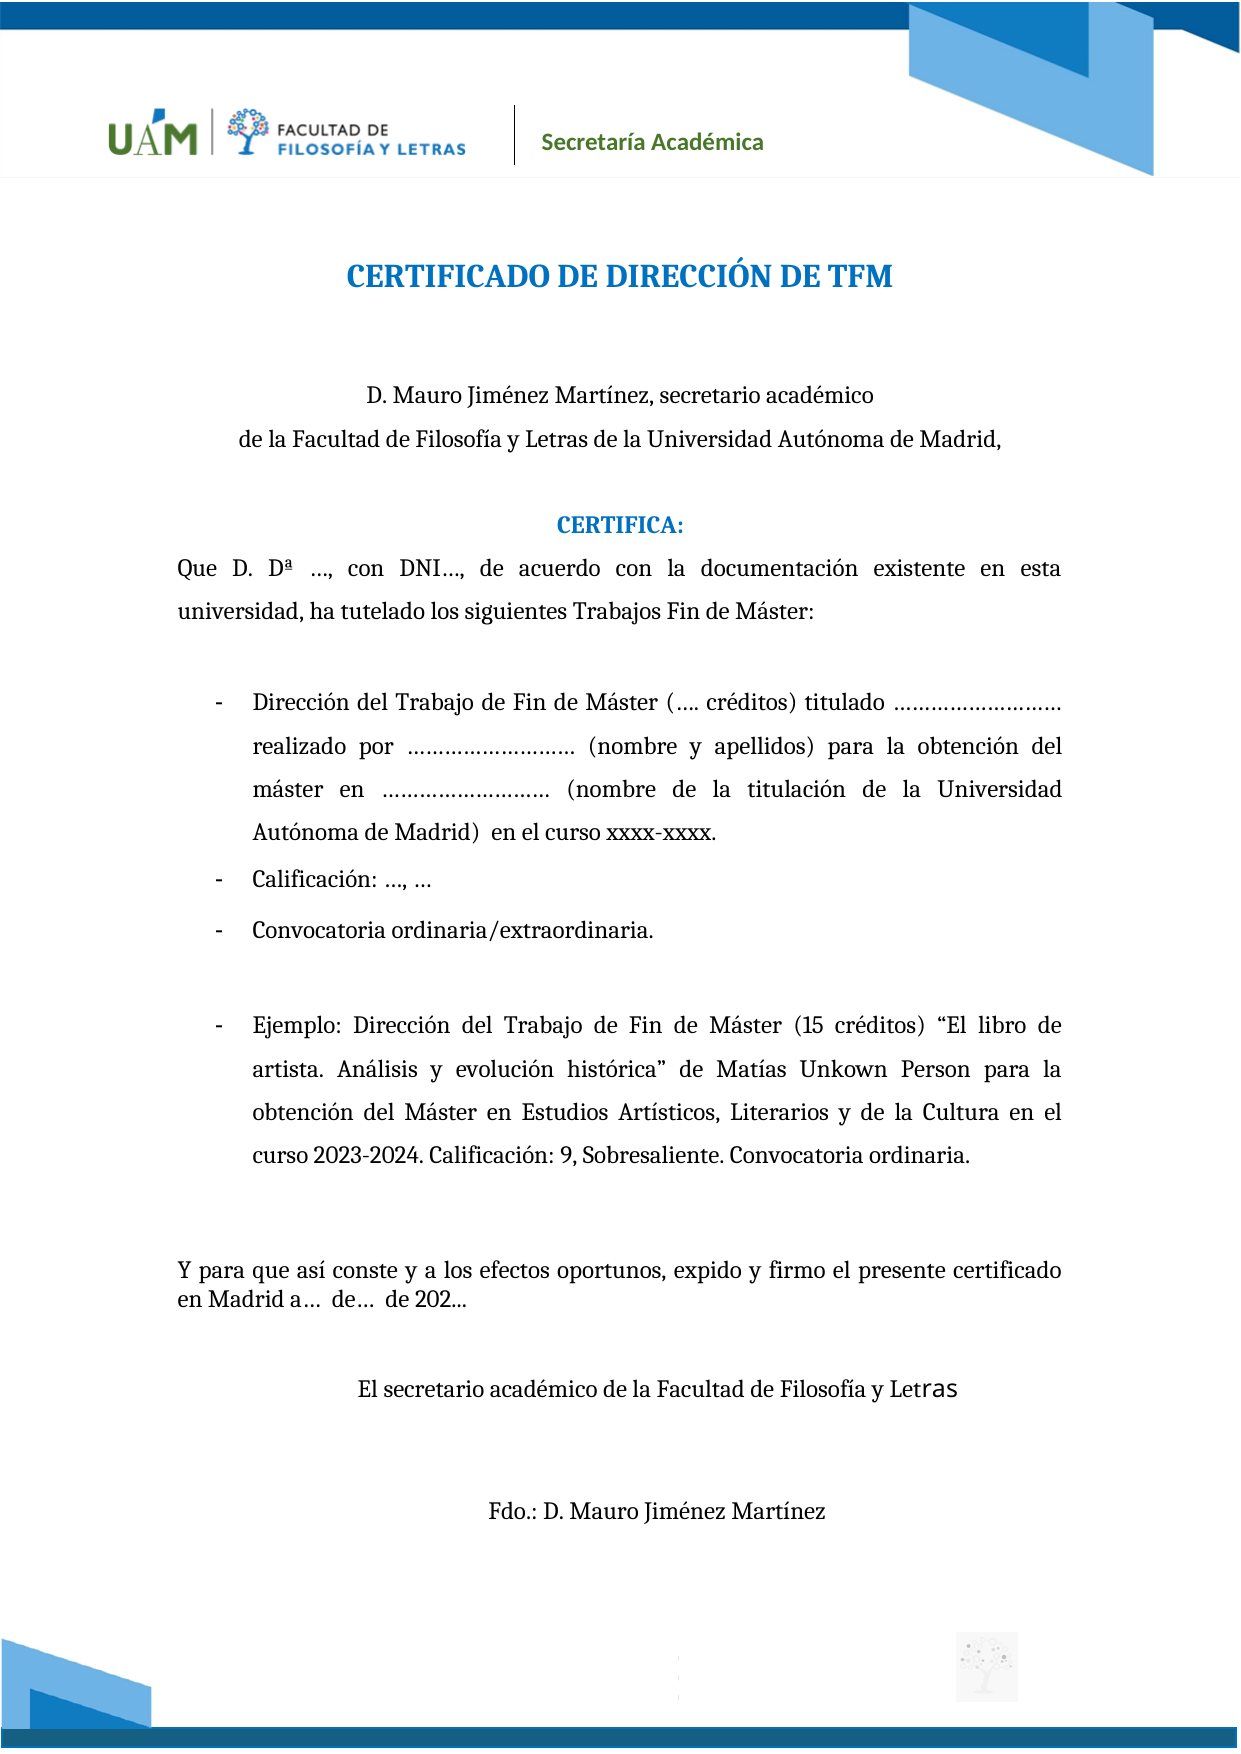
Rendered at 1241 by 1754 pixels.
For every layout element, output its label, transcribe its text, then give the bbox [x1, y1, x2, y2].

text de la Facultad de Filosofía y Letras de la Universidad Autónoma de Madrid, [177, 424, 1063, 453]
list Ejemplo: Dirección del Trabajo de Fin de Máster (15 créditos) “El libro de artista. Análisis y evolución histórica” de Matías Unkown Person para la obtención del Máster en Estudios Artísticos, Literarios y de la Cultura en el curso 2023-2024. Calificación: 9, Sobresaliente. Convocatoria ordinaria. [215, 1006, 1063, 1170]
picture [0, 2, 1241, 191]
text Que D. Dª …, con DNI…, de acuerdo con la documentación existente en esta universidad, ha tutelado los siguientes Trabajos Fin de Máster: [177, 554, 1063, 626]
list Convocatoria ordinaria/extraordinaria. [215, 912, 1063, 946]
text CERTIFICA: [177, 511, 1063, 539]
list Calificación: …, … [215, 861, 1063, 895]
text CERTIFICADO DE DIRECCIÓN DE TFM [177, 257, 1063, 296]
text Fdo.: D. Mauro Jiménez Martínez [177, 1497, 1063, 1525]
text D. Mauro Jiménez Martínez, secretario académico [177, 381, 1063, 410]
text El secretario académico de la Facultad de Filosofía y Letras [252, 1371, 1063, 1405]
text Y para que así conste y a los efectos oportunos, expido y firmo el presente certificado en Madrid a… de… de 202... [177, 1256, 1063, 1313]
list Dirección del Trabajo de Fin de Máster (…. créditos) titulado ……………………… realizado por ……………………… (nombre y apellidos) para la obtención del máster en ……………………… (nombre de la titulación de la Universidad Autónoma de Madrid) en el curso xxxx-xxxx. [215, 683, 1063, 847]
picture [1, 1632, 152, 1729]
